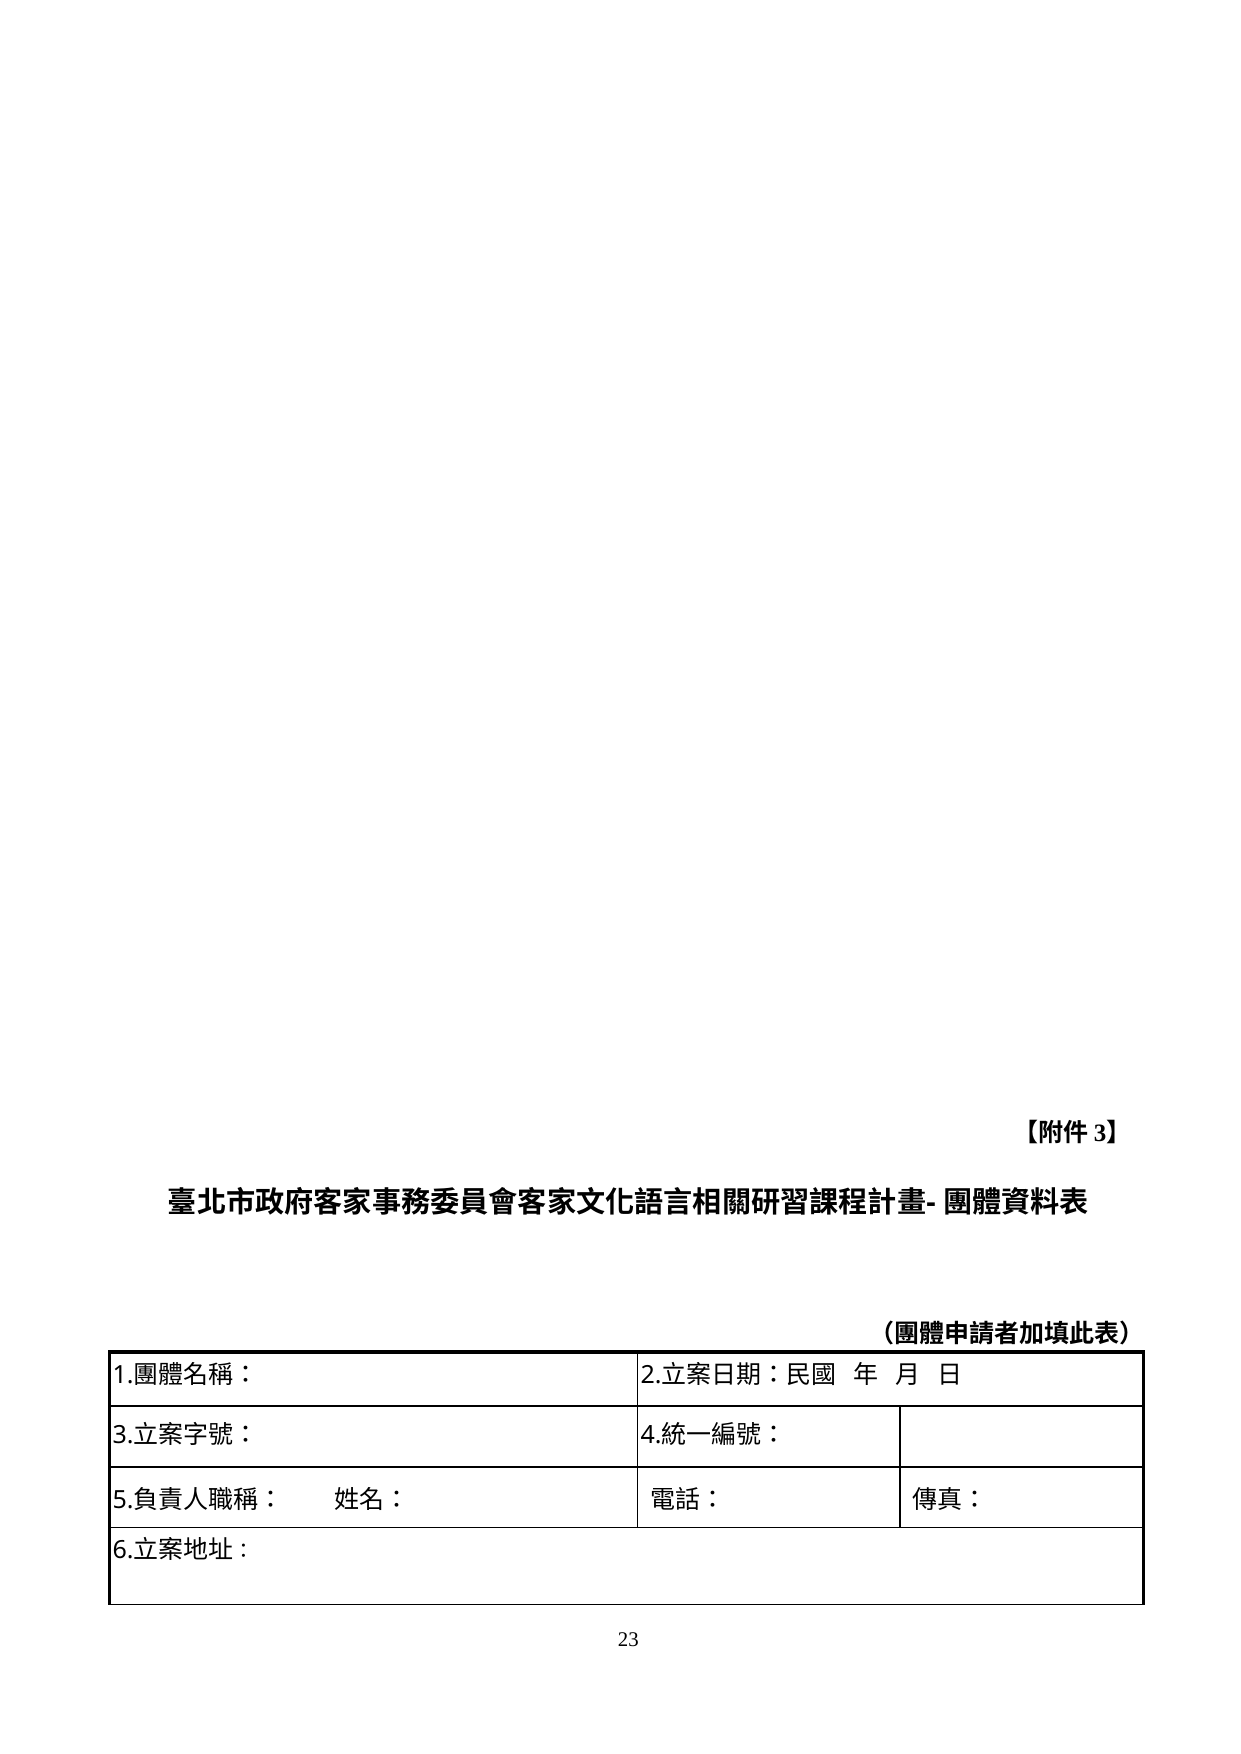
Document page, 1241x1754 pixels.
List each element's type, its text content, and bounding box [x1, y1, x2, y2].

table_header 2.立案日期：民國 年 月 日 [638, 1354, 1142, 1405]
table_cell 4.統一編號： [638, 1407, 899, 1466]
text 臺北市政府客家事務委員會客家文化語言相關研習課程計畫- 團體資料表 [112, 1163, 1144, 1238]
table_header 1.團體名稱： [111, 1354, 637, 1405]
table_cell 電話： [638, 1468, 899, 1527]
table_cell 5.負責人職稱： 姓名： [111, 1468, 637, 1527]
text （團體申請者加填此表） [112, 1313, 1144, 1350]
table_cell [901, 1407, 1142, 1466]
table_cell 6.立案地址： [111, 1528, 1142, 1603]
table_cell 3.立案字號： [111, 1407, 637, 1466]
table_cell 傳真： [901, 1468, 1142, 1527]
